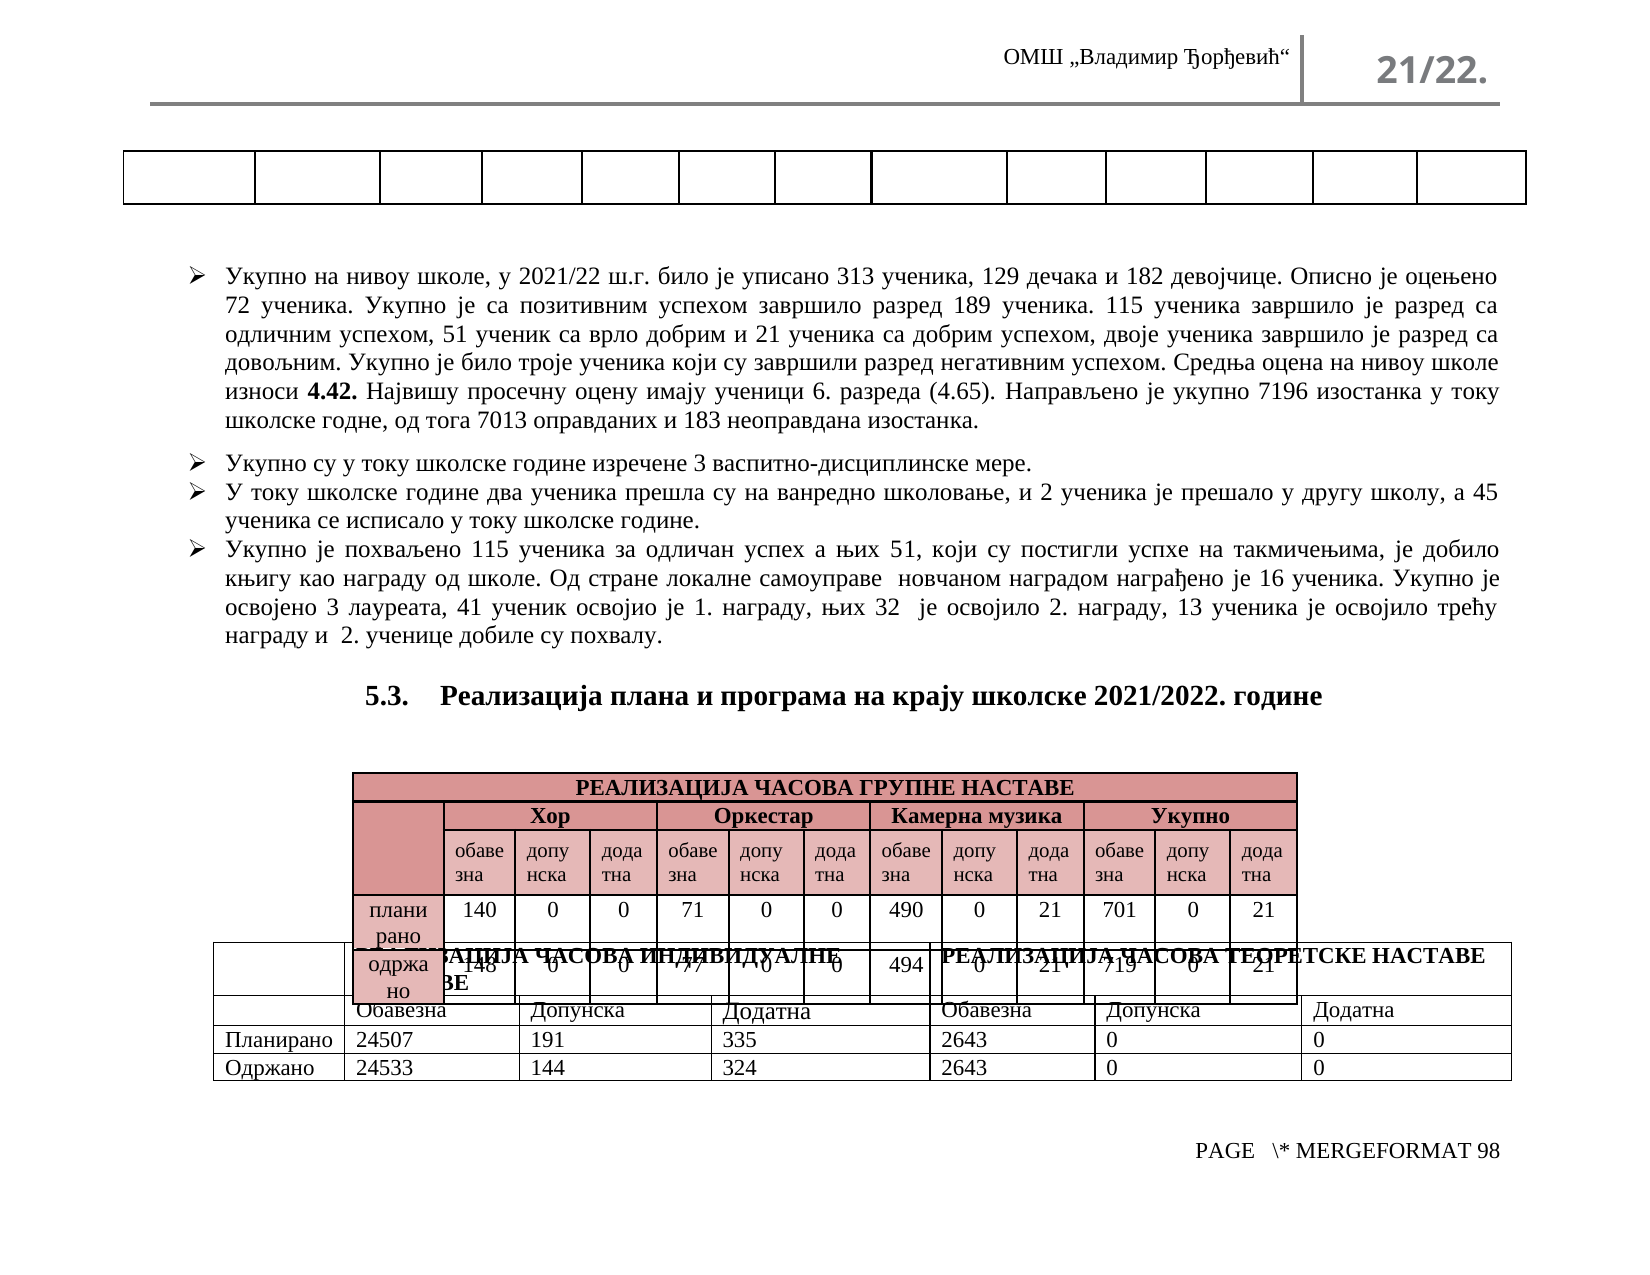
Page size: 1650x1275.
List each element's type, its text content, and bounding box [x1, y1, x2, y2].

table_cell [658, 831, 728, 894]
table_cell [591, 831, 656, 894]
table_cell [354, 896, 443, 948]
list Укупно је похваљено 115 ученика за одличан успех а њих 51, који су постигли успхе на такмичењима, је добило књигу као награду од школе. Од стране локалне самоуправе новчаном наградом награђено je 16 ученика. Укупно је освојено 3 лауреата, 41 ученик освојио је 1. награду, њих 32 је освојило 2. награду, 13 ученика је освојило трећу награду и 2. ученице добилe су похвалу. [187, 534, 1500, 649]
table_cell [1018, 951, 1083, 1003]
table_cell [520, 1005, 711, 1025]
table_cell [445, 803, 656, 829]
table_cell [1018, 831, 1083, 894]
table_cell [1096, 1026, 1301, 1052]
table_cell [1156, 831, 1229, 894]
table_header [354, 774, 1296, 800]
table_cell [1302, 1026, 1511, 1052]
list Укупно на нивоу школе, у 2021/22 ш.г. било је уписано 313 ученика, 129 дечака и 182 девојчице. Описно је оцењено 72 ученика. Укупно је са позитивним успехом завршило разред 189 ученика. 115 ученика завршило је разред са одличним успехом, 51 ученик са врло добрим и 21 ученика са добрим успехом, двоје ученика завршило је разред са довољним. Укупно је било троје ученика који су завршили разред негативним успехом. Средња оцена на нивоу школе износи 4.42. Највишу просечну оцену имају ученици 6. разреда (4.65). Направљено је укупно 7196 изостанка у току школске годне, од тога 7013 оправданих и 183 неоправдана изостанка. [187, 261, 1500, 434]
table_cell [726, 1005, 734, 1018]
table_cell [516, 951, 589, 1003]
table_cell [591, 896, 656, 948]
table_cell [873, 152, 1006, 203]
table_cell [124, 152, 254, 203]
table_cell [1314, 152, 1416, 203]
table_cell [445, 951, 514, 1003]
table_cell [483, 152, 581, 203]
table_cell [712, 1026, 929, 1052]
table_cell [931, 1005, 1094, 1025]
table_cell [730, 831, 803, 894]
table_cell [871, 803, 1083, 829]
list У току школске године два ученика прешла су на ванредно школовање, и 2 ученика је прешало у другу школу, а 45 ученика се исписало у току школске године. [187, 477, 1500, 534]
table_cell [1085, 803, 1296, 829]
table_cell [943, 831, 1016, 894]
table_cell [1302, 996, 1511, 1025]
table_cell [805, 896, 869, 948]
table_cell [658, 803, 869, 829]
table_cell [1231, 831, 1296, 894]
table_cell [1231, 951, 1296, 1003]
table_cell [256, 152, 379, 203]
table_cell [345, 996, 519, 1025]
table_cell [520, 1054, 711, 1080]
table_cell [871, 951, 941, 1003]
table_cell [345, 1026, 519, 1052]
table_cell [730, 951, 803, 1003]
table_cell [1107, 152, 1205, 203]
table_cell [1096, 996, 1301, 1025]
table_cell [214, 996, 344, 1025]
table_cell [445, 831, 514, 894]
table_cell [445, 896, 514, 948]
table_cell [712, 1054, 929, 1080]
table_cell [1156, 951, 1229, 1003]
list Укупно су у току школске године изречене 3 васпитно-дисциплинске мере. [187, 448, 1500, 477]
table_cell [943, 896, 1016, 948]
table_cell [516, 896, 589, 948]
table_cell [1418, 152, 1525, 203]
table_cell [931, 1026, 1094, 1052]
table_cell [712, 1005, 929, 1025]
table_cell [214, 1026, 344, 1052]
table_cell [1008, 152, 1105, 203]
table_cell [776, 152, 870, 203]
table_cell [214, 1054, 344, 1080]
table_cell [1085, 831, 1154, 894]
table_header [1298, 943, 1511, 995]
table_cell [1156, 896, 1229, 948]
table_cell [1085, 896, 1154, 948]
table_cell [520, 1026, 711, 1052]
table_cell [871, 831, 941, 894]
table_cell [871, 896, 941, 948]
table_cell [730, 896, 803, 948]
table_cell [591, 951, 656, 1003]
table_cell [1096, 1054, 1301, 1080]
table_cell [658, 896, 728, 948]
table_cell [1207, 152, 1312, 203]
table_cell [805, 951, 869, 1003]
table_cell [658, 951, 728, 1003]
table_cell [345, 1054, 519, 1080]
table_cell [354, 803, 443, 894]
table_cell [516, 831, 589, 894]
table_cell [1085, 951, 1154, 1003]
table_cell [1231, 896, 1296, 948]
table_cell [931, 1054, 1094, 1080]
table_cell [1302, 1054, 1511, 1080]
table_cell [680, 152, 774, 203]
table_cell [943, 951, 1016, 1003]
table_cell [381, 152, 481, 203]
subtitle Реализација плана и програма на крају школске 2021/2022. године [187, 678, 1500, 712]
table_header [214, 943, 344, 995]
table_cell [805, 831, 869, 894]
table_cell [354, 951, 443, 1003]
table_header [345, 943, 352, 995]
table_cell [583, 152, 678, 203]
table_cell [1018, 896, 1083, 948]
